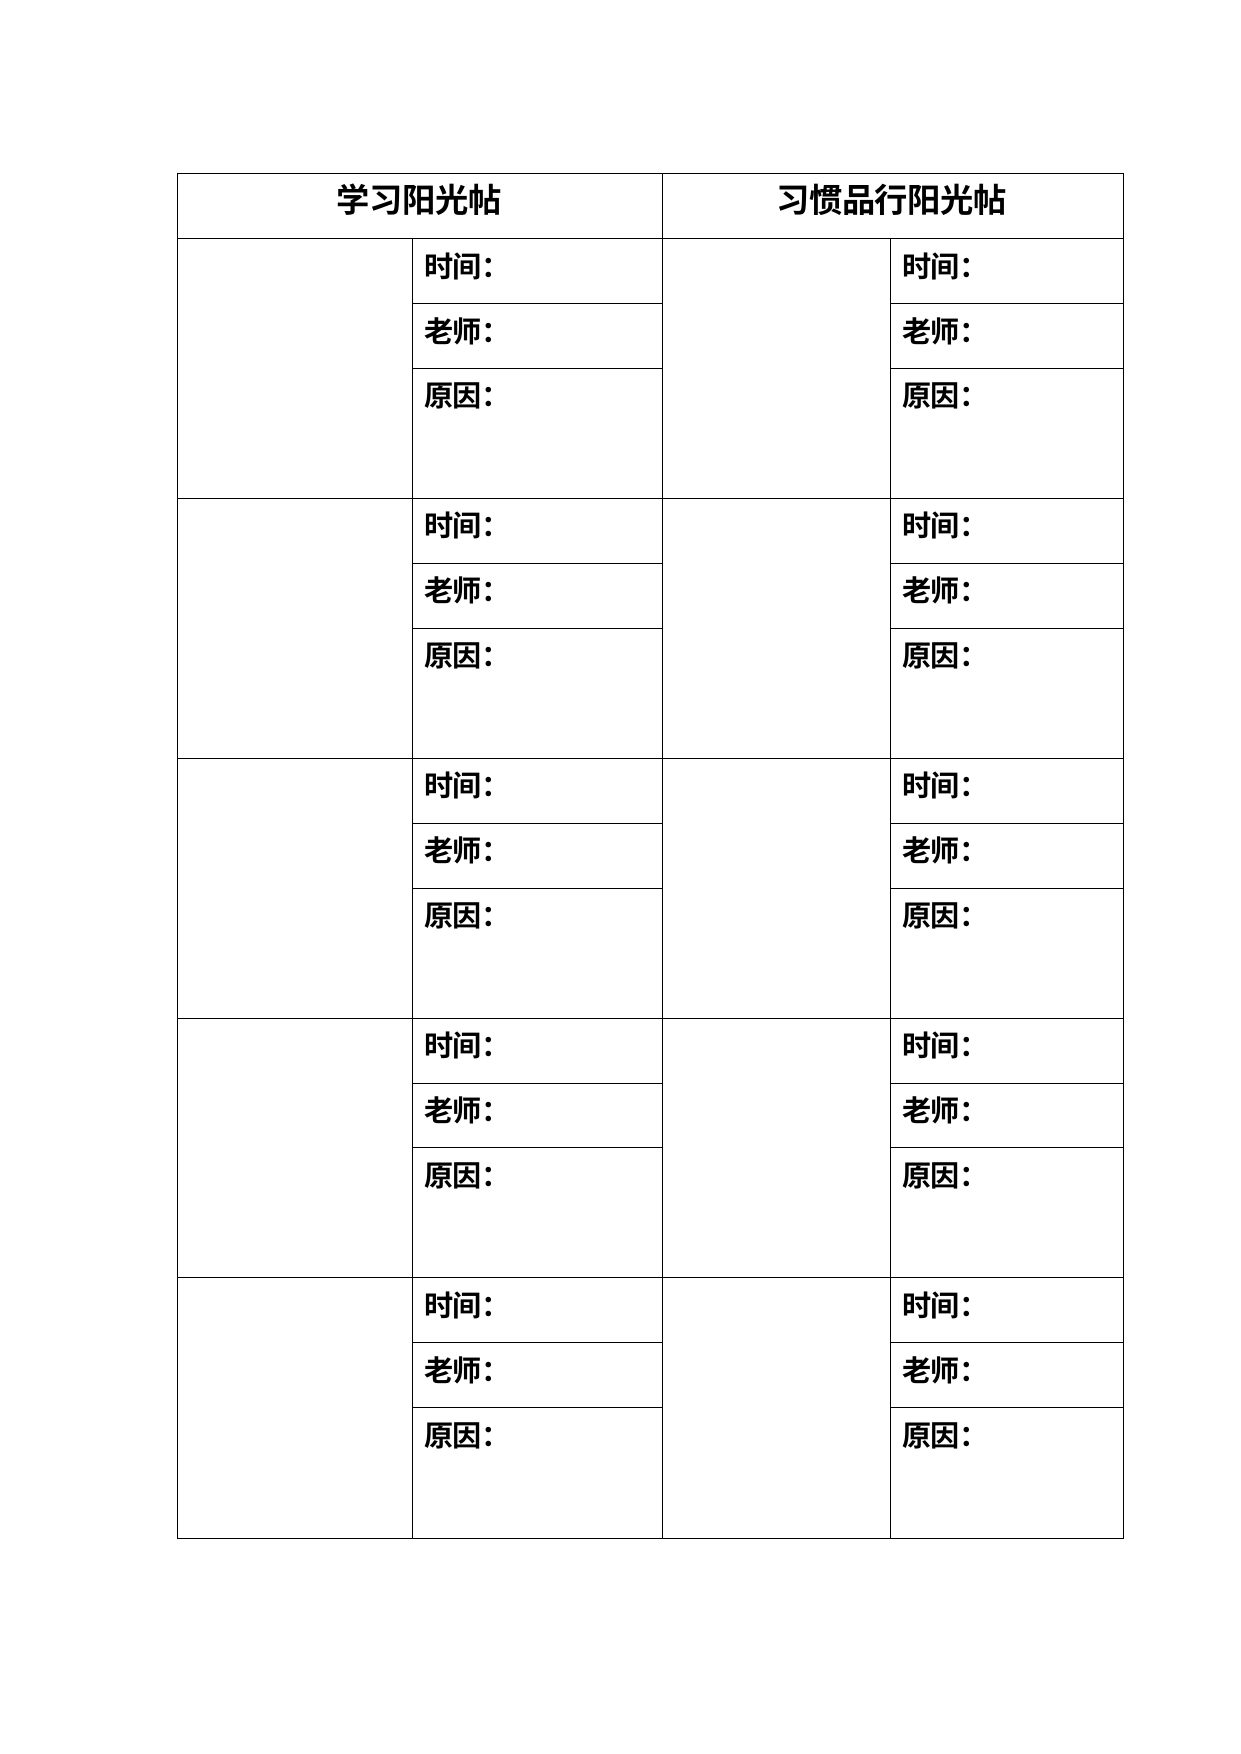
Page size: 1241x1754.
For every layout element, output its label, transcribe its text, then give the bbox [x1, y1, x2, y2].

table_cell 老师： [891, 1084, 1123, 1147]
table_cell 老师： [891, 304, 1123, 368]
table_cell 时间： [891, 759, 1123, 823]
table_cell 时间： [413, 1278, 662, 1342]
table_cell 原因： [891, 889, 1123, 1017]
table_cell 原因： [891, 1148, 1123, 1277]
table_cell 时间： [891, 1278, 1123, 1342]
table_cell 原因： [413, 629, 662, 758]
table_cell [178, 1278, 412, 1538]
table_cell 老师： [413, 1084, 662, 1147]
table_cell [663, 499, 890, 758]
table_cell 原因： [413, 1148, 662, 1277]
table_cell 老师： [413, 564, 662, 628]
table_cell [178, 1019, 412, 1277]
table_cell 时间： [413, 1019, 662, 1082]
table_cell 原因： [891, 369, 1123, 498]
table_cell 时间： [413, 239, 662, 303]
table_cell 原因： [413, 1408, 662, 1538]
table_cell 老师： [891, 824, 1123, 887]
table_cell 原因： [891, 1408, 1123, 1538]
table_cell [663, 239, 890, 498]
table_cell 老师： [413, 1343, 662, 1407]
table_cell 老师： [891, 564, 1123, 628]
table_cell [178, 239, 412, 498]
table_cell 老师： [413, 824, 662, 887]
table_cell 原因： [413, 889, 662, 1017]
table_cell 老师： [891, 1343, 1123, 1407]
table_cell 原因： [413, 369, 662, 498]
table_cell [663, 759, 890, 1017]
table_header 习惯品行阳光帖 [663, 174, 1123, 238]
table_cell [178, 759, 412, 1017]
table_cell [663, 1019, 890, 1277]
table_cell [178, 499, 412, 758]
table_cell 原因： [891, 629, 1123, 758]
table_cell 时间： [891, 1019, 1123, 1082]
table_cell [663, 1278, 890, 1538]
table_cell 老师： [413, 304, 662, 368]
table_cell 时间： [891, 499, 1123, 563]
table_header 学习阳光帖 [178, 174, 662, 238]
table_cell 时间： [413, 499, 662, 563]
table_cell 时间： [891, 239, 1123, 303]
table_cell 时间： [413, 759, 662, 823]
